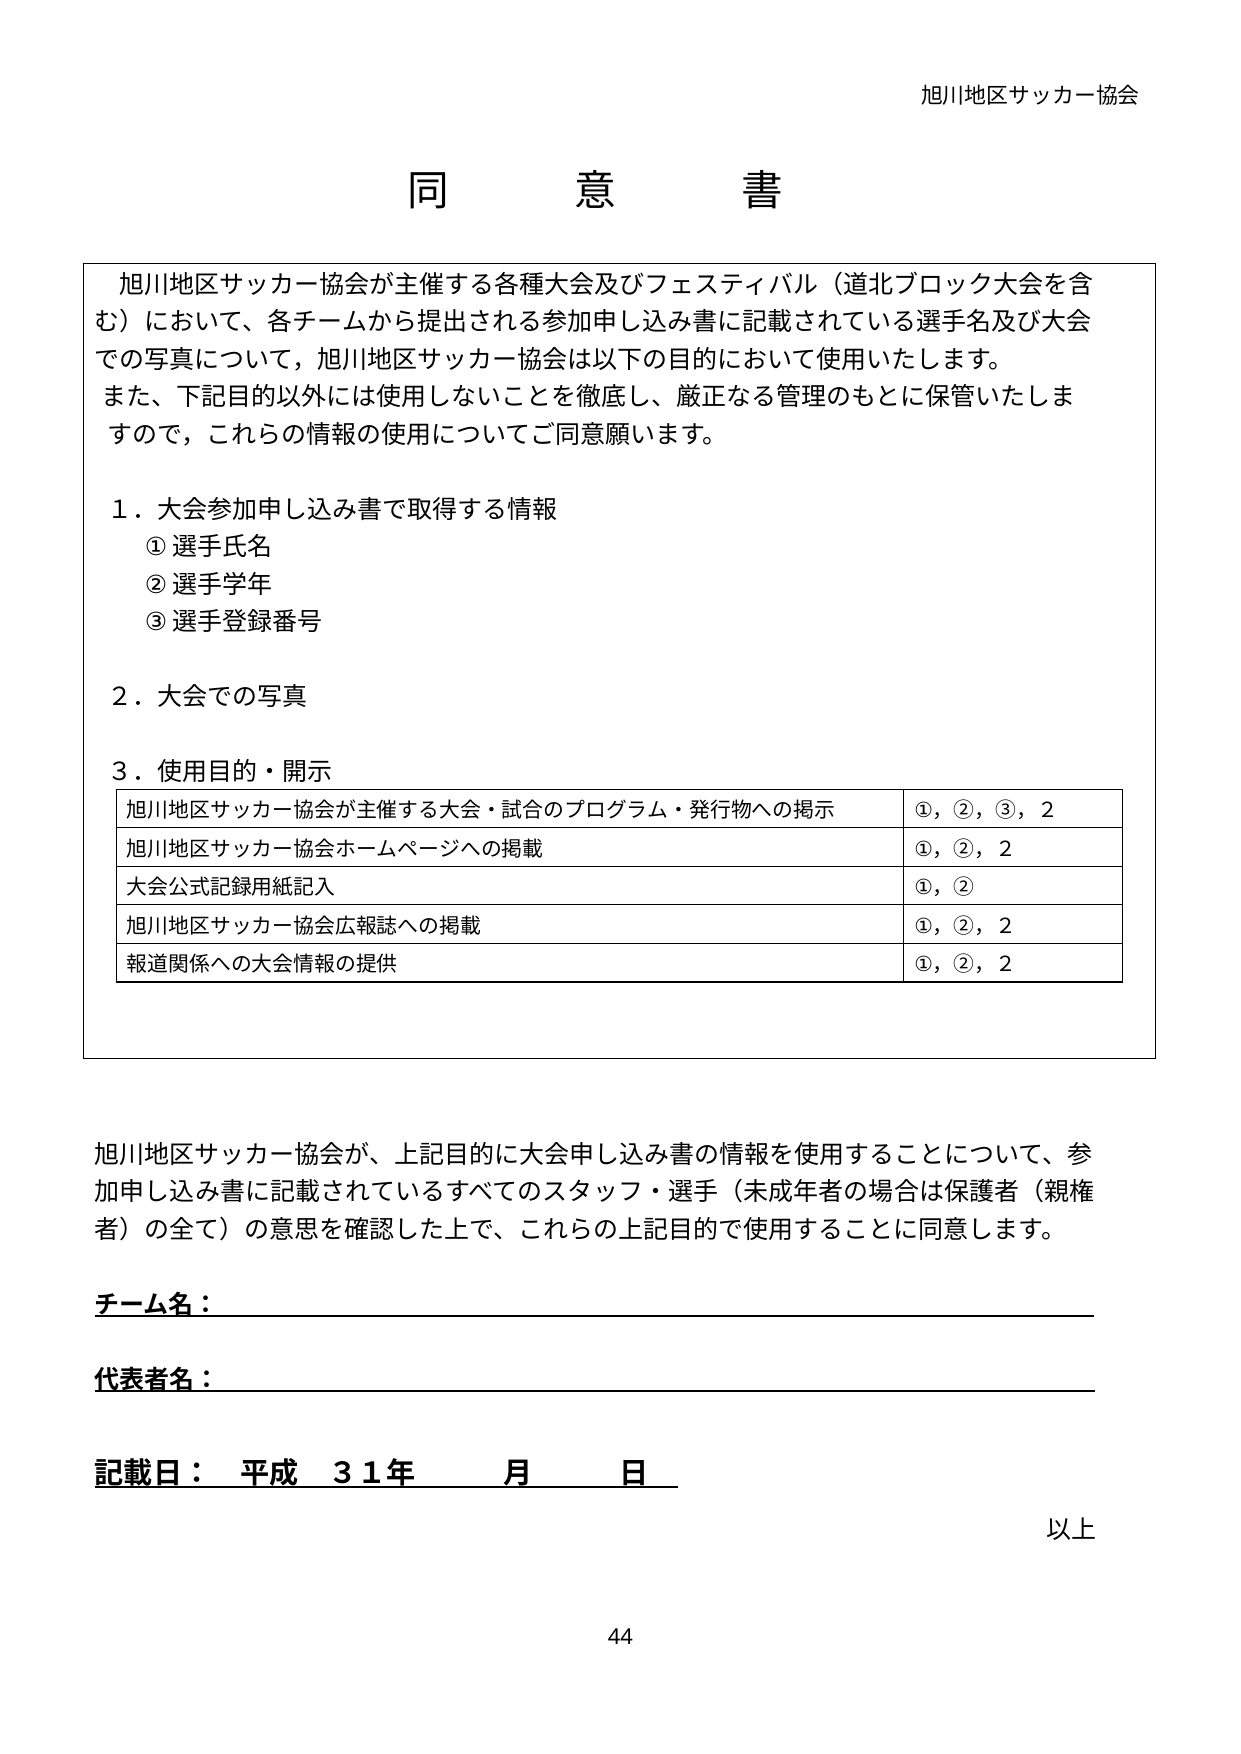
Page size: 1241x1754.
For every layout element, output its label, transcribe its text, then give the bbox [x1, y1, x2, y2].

text チーム名： [94, 1283, 1096, 1321]
text 以上 [94, 1508, 1096, 1546]
text 記載日： 平成 ３１年 月 日 [94, 1433, 1096, 1508]
text 旭川地区サッカー協会が、上記目的に大会申し込み書の情報を使用することについて、参加申し込み書に記載されているすべてのスタッフ・選手（未成年者の場合は保護者（親権者）の全て）の意思を確認した上で、これらの上記目的で使用することに同意します。 [94, 1133, 1096, 1246]
text 代表者名： [94, 1358, 1096, 1396]
table_header 旭川地区サッカー協会が主催する各種大会及びフェスティバル（道北ブロック大会を含む）において、各チームから提出される参加申し込み書に記載されている選手名及び大会での写真について，旭川地区サッカー協会は以下の目的において使用いたします。 また、下記目的以外には使用しないことを徹底し、厳正なる管理のもとに保管いたしま すので，これらの情報の使用についてご同意願います。 １．大会参加申し込み書で取得する情報 ①選手氏名 ②選手学年 ③選手登録番号 ２．大会での写真 ３．使用目的・開示 [84, 264, 1155, 1057]
text 同 意 書 [94, 150, 1096, 225]
text 旭川地区サッカー協会 [94, 75, 1139, 113]
